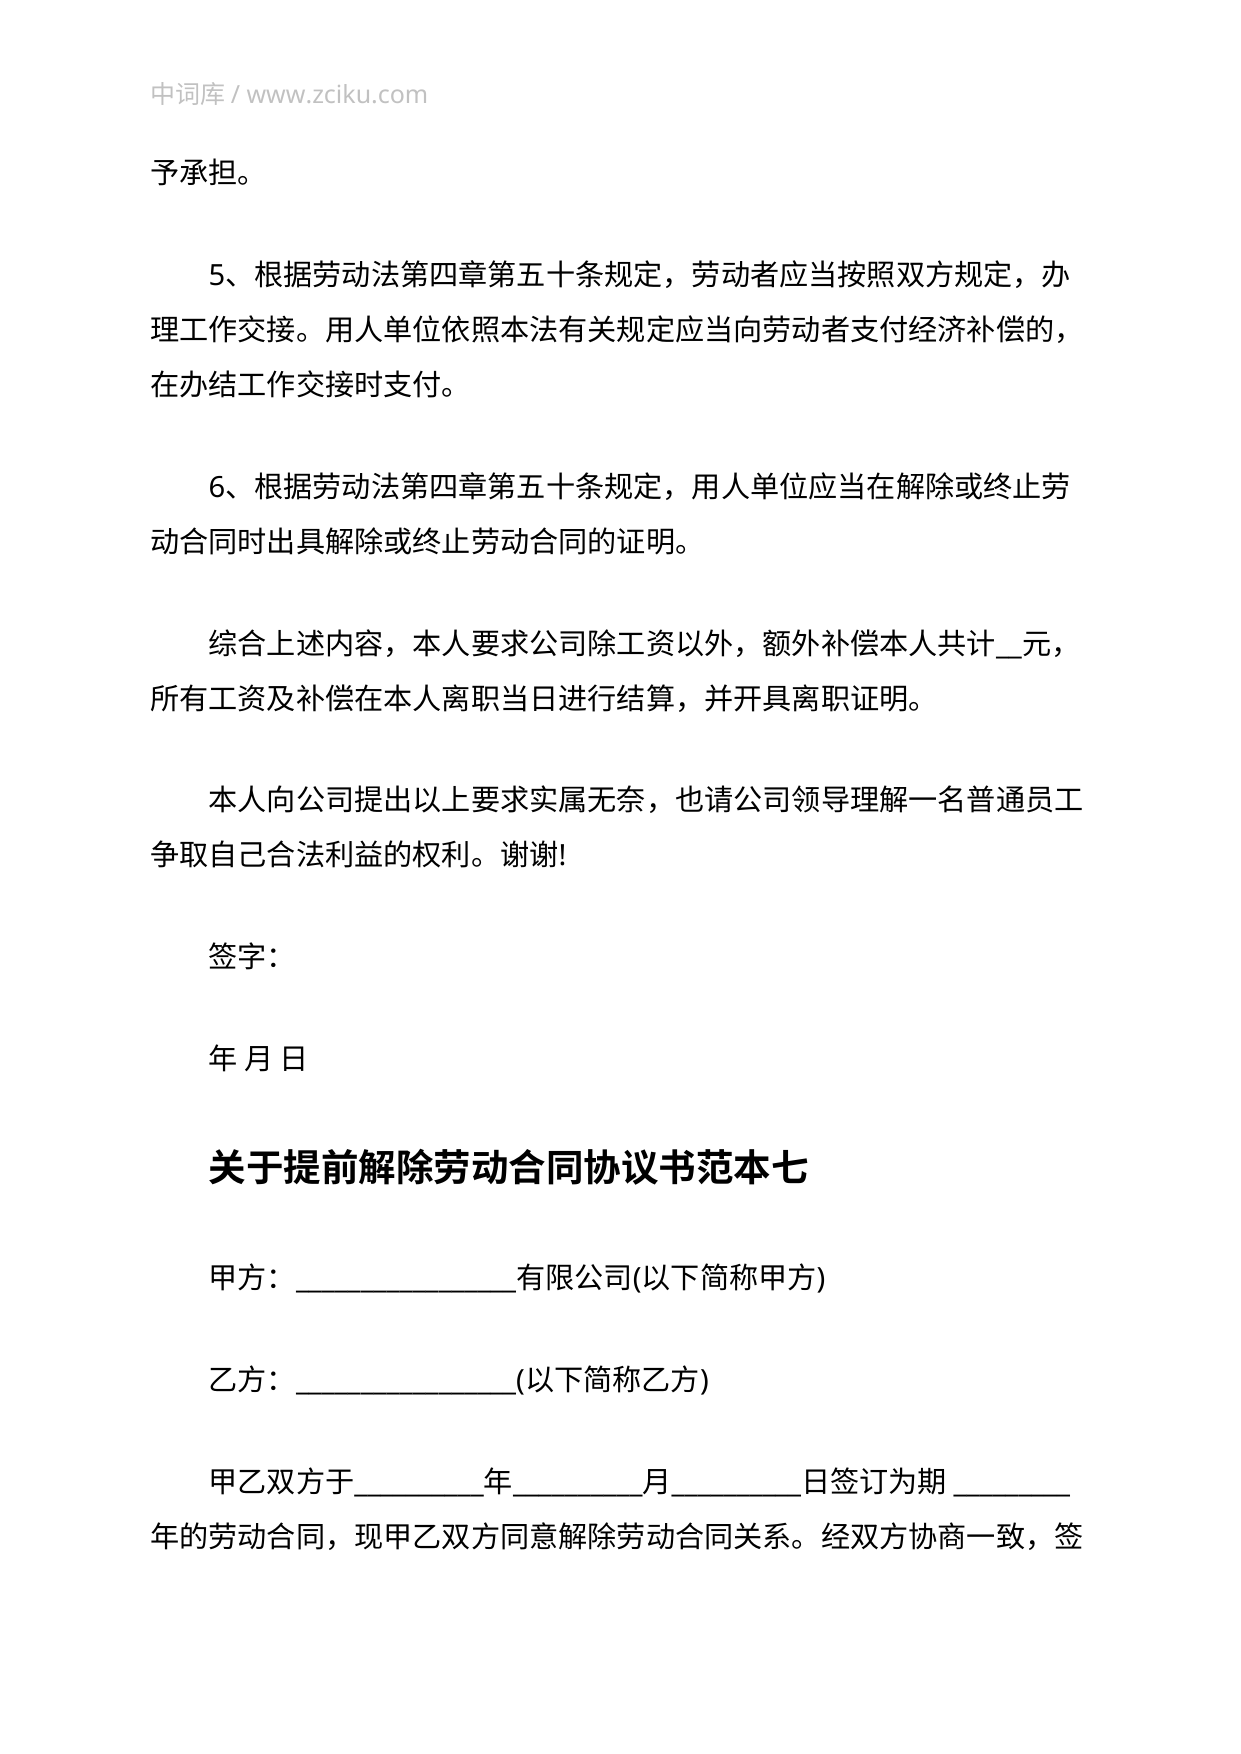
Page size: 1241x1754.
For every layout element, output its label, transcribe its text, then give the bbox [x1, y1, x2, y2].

text 6、根据劳动法第四章第五十条规定，用人单位应当在解除或终止劳动合同时出具解除或终止劳动合同的证明。 [150, 463, 1090, 561]
text 年 月 日 [150, 1036, 1090, 1078]
text 综合上述内容，本人要求公司除工资以外，额外补偿本人共计__元，所有工资及补偿在本人离职当日进行结算，并开具离职证明。 [150, 620, 1090, 717]
text 关于提前解除劳动合同协议书范本七 [150, 1137, 1090, 1192]
text 签字： [150, 934, 1090, 976]
text 甲方：_________________有限公司(以下简称甲方) [150, 1255, 1090, 1297]
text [150, 1459, 1090, 1556]
text 乙方：_________________(以下简称乙方) [150, 1357, 1090, 1399]
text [150, 150, 1090, 192]
text 5、根据劳动法第四章第五十条规定，劳动者应当按照双方规定，办理工作交接。用人单位依照本法有关规定应当向劳动者支付经济补偿的，在办结工作交接时支付。 [150, 252, 1090, 404]
text 本人向公司提出以上要求实属无奈，也请公司领导理解一名普通员工争取自己合法利益的权利。谢谢! [150, 777, 1090, 874]
